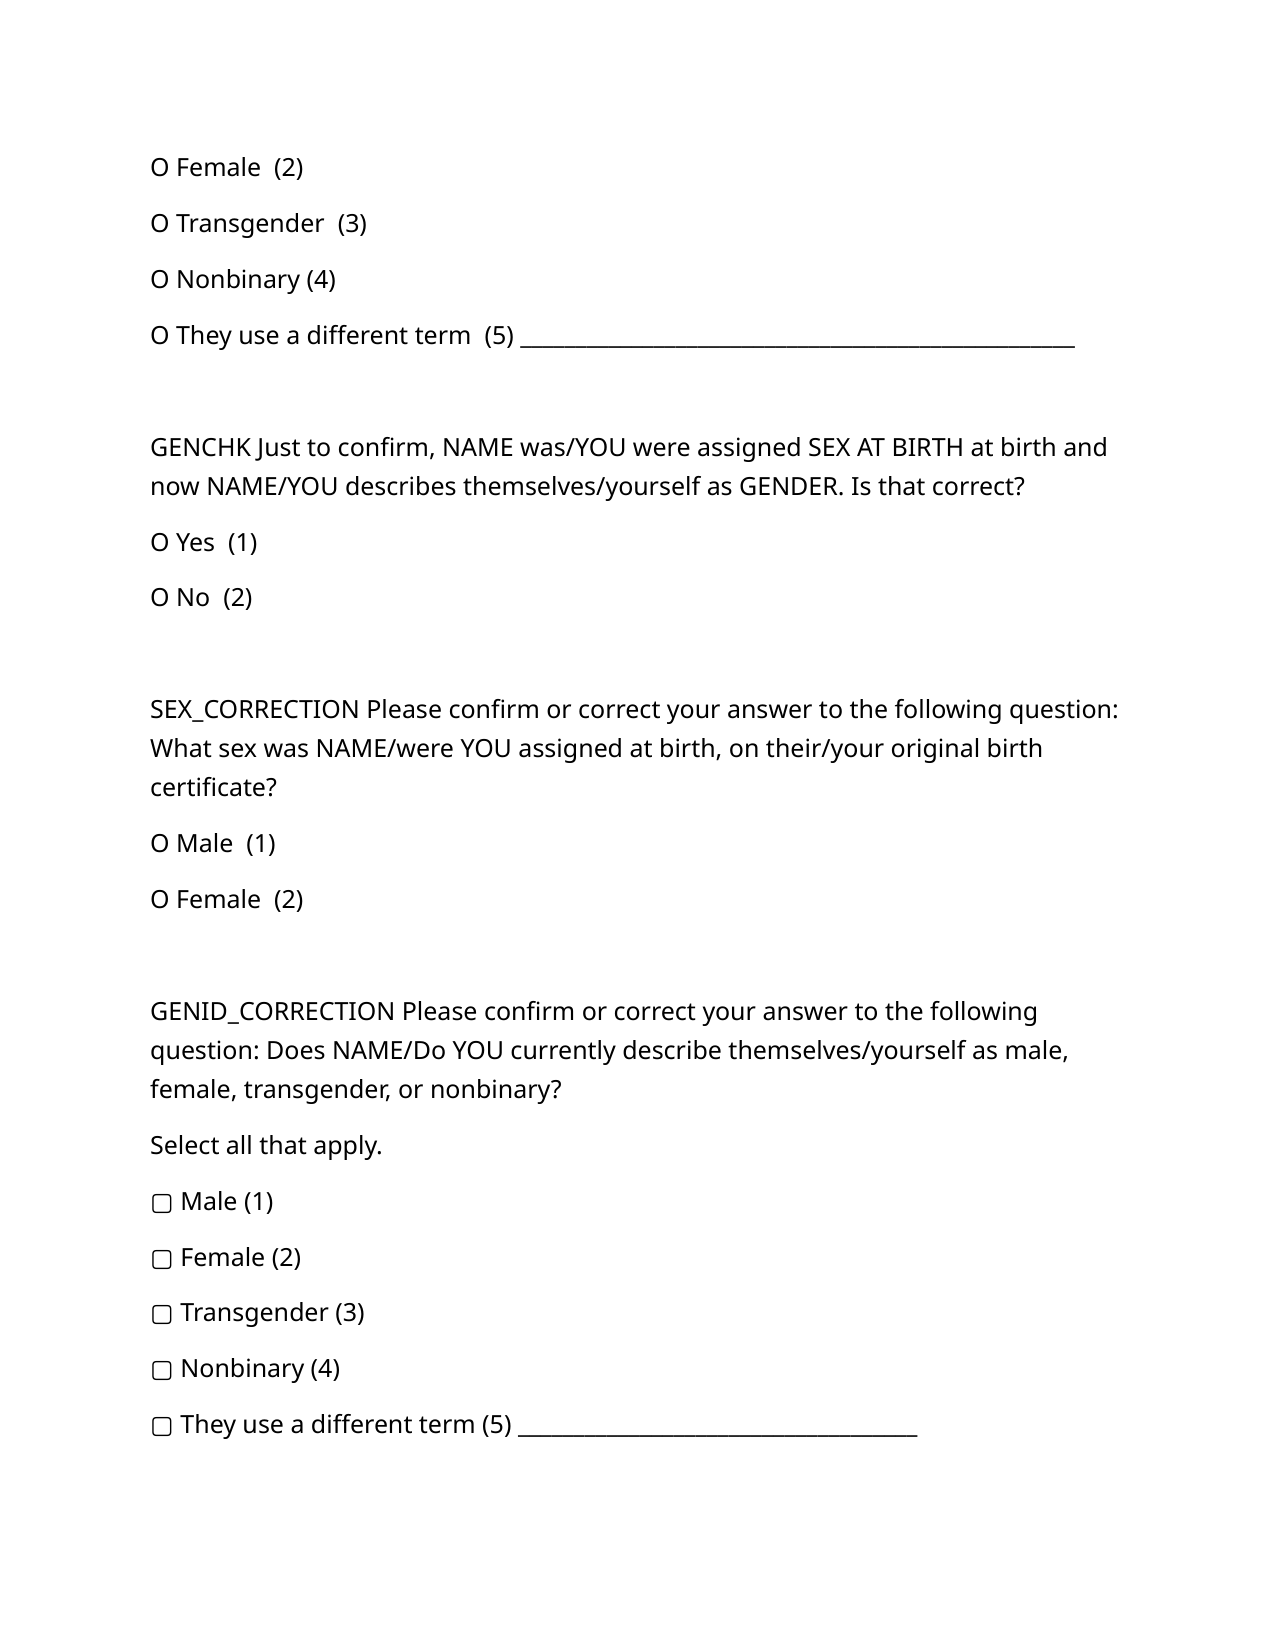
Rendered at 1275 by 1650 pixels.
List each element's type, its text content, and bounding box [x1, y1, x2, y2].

text ▢ Female (2) [150, 1239, 1125, 1273]
text O Male (1) [150, 826, 1125, 860]
text O Yes (1) [150, 524, 1125, 558]
text ▢ Transgender (3) [150, 1295, 1125, 1329]
text GENID_CORRECTION Please confirm or correct your answer to the following question: Does NAME/Do YOU currently describe themselves/yourself as male, female, transgender, or nonbinary? [150, 993, 1125, 1106]
text Select all that apply. [150, 1127, 1125, 1162]
text O No (2) [150, 580, 1125, 614]
text O Female (2) [150, 882, 1125, 916]
text O Nonbinary (4) [150, 262, 1125, 296]
text ▢ They use a different term (5) ____________________________________ [150, 1407, 1125, 1441]
text O Transgender (3) [150, 206, 1125, 240]
text ▢ Male (1) [150, 1183, 1125, 1217]
text GENCHK Just to confirm, NAME was/YOU were assigned SEX AT BIRTH at birth and now NAME/YOU describes themselves/yourself as GENDER. Is that correct? [150, 429, 1125, 502]
text SEX_CORRECTION Please confirm or correct your answer to the following question: What sex was NAME/were YOU assigned at birth, on their/your original birth certificate? [150, 692, 1125, 804]
text O They use a different term (5) __________________________________________________ [150, 317, 1125, 352]
text O Female (2) [150, 150, 1125, 184]
text ▢ Nonbinary (4) [150, 1351, 1125, 1385]
